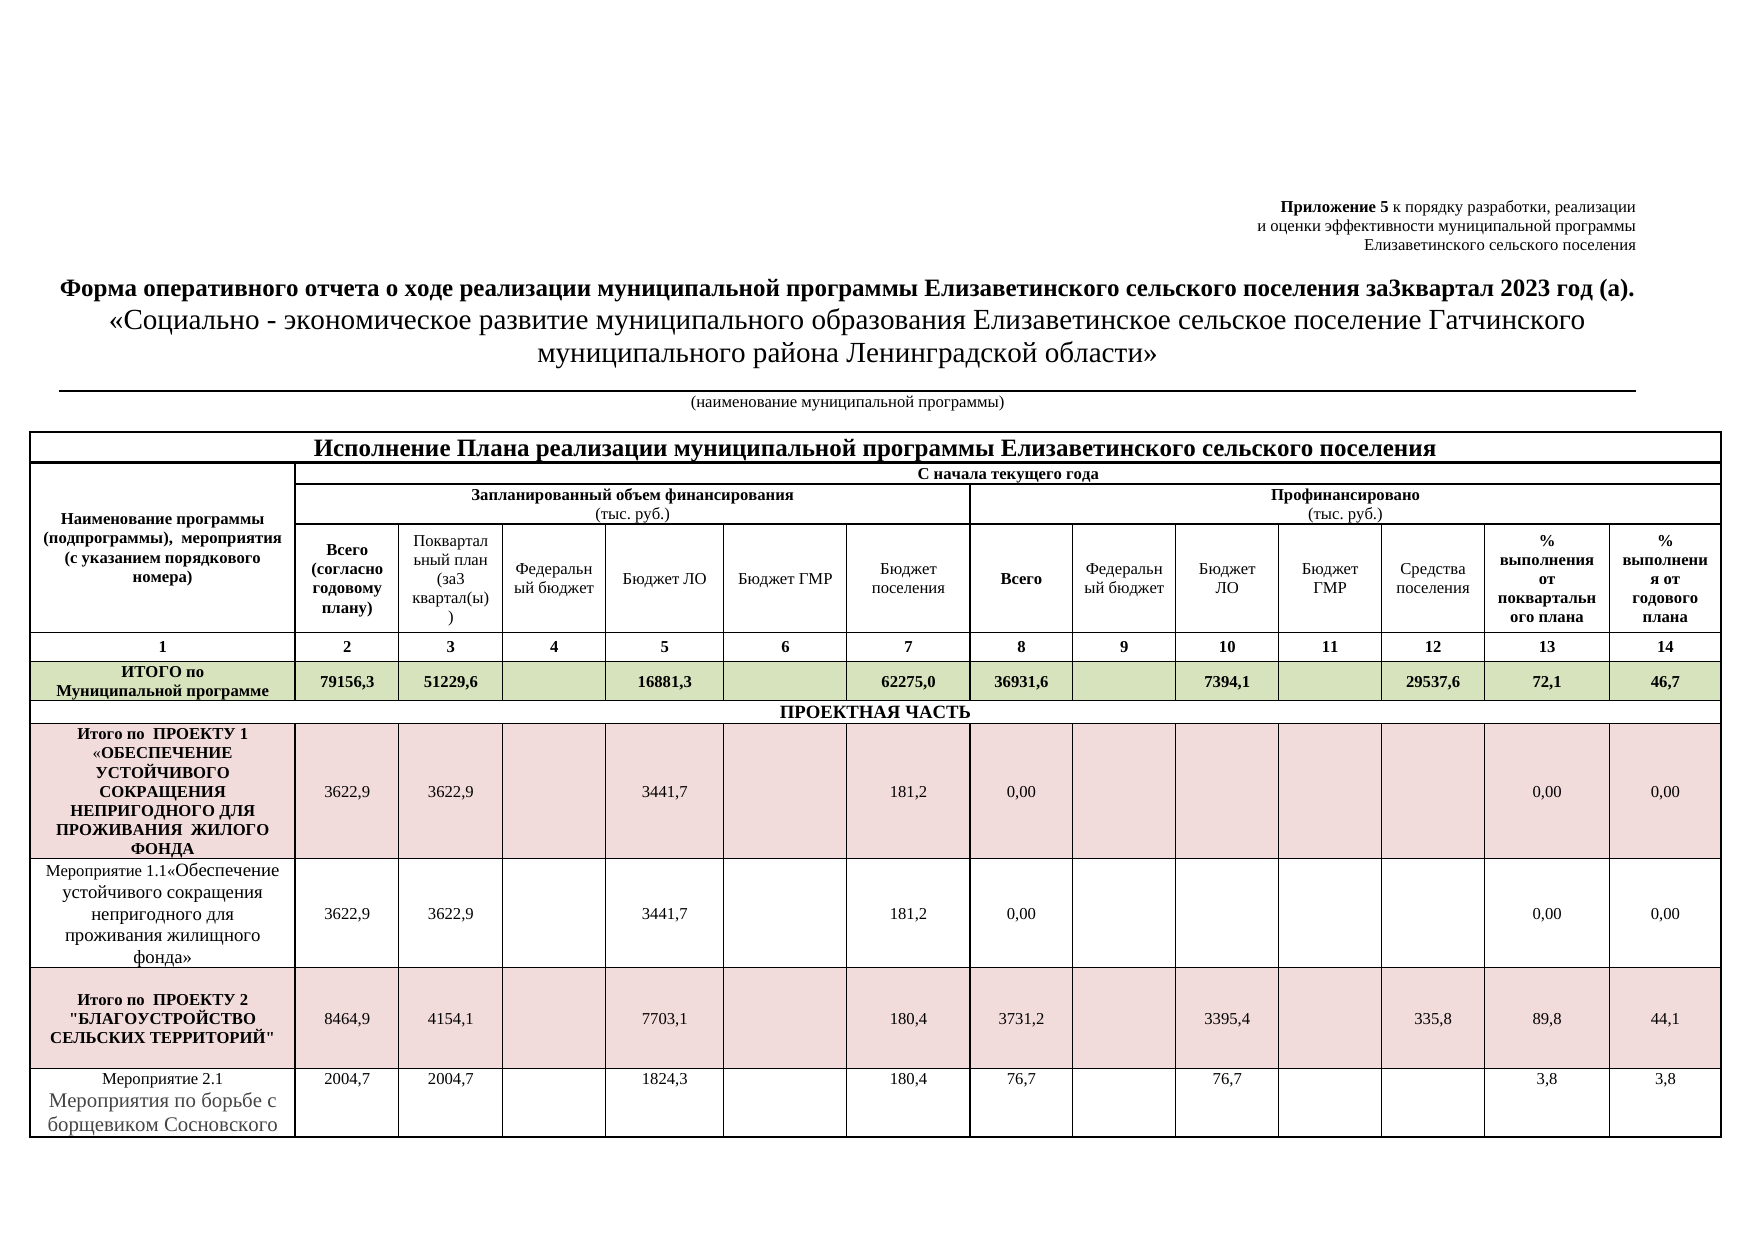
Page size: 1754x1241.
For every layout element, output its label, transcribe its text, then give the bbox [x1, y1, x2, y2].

table_cell [1382, 724, 1484, 858]
table_cell 14 [1610, 633, 1720, 661]
table_cell [1279, 968, 1381, 1068]
table_cell 7703,1 [606, 968, 723, 1068]
table_cell 76,7 [971, 1069, 1072, 1136]
table_cell 180,4 [847, 1069, 969, 1136]
table_cell 76,7 [1176, 1069, 1278, 1136]
table_cell [724, 968, 846, 1068]
table_cell 12 [1382, 633, 1484, 661]
table_cell [1382, 1069, 1484, 1136]
table_cell 5 [606, 633, 723, 661]
table_cell 0,00 [1485, 724, 1609, 858]
table_cell [1176, 859, 1278, 967]
table_cell 2004,7 [399, 1069, 502, 1136]
table_cell 7 [847, 633, 969, 661]
table_cell 0,00 [1610, 859, 1720, 967]
table_cell 180,4 [847, 968, 969, 1068]
table_cell 0,00 [971, 859, 1072, 967]
table_cell Бюджет ГМР [724, 525, 846, 632]
table_cell 29537,6 [1382, 662, 1484, 700]
text Форма оперативного отчета о ходе реализации муниципальной программы Елизаветинского сельского поселения за3квартал 2023 год (а). [59, 273, 1636, 302]
table_cell 4154,1 [399, 968, 502, 1068]
table_cell 9 [1073, 633, 1175, 661]
table_cell 3622,9 [296, 859, 398, 967]
table_cell Всего [971, 525, 1072, 632]
table_cell [1176, 724, 1278, 858]
table_cell 2004,7 [296, 1069, 398, 1136]
table_cell 181,2 [847, 724, 969, 858]
table_cell [724, 662, 846, 700]
table_cell 0,00 [1485, 859, 1609, 967]
table_cell Федеральный бюджет [1073, 525, 1175, 632]
table_cell Запланированный объем финансирования (тыс. руб.) [296, 485, 969, 523]
table_cell 62275,0 [847, 662, 969, 700]
table_cell [1073, 724, 1175, 858]
table_cell 51229,6 [399, 662, 502, 700]
text и оценки эффективности муниципальной программы [59, 216, 1636, 235]
table_cell 3622,9 [399, 724, 502, 858]
table_cell [1073, 1069, 1175, 1136]
table_cell 1824,3 [606, 1069, 723, 1136]
text Приложение 5 к порядку разработки, реализации [59, 196, 1636, 216]
table_cell 10 [1176, 633, 1278, 661]
table_cell [1073, 662, 1175, 700]
table_cell 3441,7 [606, 859, 723, 967]
table_cell [503, 724, 605, 858]
table_cell 3,8 [1610, 1069, 1720, 1136]
table_cell 3622,9 [296, 724, 398, 858]
table_cell 16881,3 [606, 662, 723, 700]
table_cell 89,8 [1485, 968, 1609, 1068]
table_cell 8464,9 [296, 968, 398, 1068]
table_cell 181,2 [847, 859, 969, 967]
table_cell ИТОГО по Муниципальной программе [31, 662, 294, 700]
table_cell [1279, 859, 1381, 967]
table_cell 0,00 [971, 724, 1072, 858]
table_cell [31, 1069, 294, 1136]
table_cell 2 [296, 633, 398, 661]
table_cell [503, 968, 605, 1068]
table_cell Средства поселения [1382, 525, 1484, 632]
table_cell 3395,4 [1176, 968, 1278, 1068]
table_cell [1279, 1069, 1381, 1136]
table_cell [503, 662, 605, 700]
table_cell 335,8 [1382, 968, 1484, 1068]
table_cell 79156,3 [296, 662, 398, 700]
table_cell 44,1 [1610, 968, 1720, 1068]
table_cell 72,1 [1485, 662, 1609, 700]
table_cell [724, 859, 846, 967]
table_cell 3622,9 [399, 859, 502, 967]
text «Социально - экономическое развитие муниципального образования Елизаветинское сельское поселение Гатчинского муниципального района Ленинградской области» [59, 302, 1636, 369]
text Елизаветинского сельского поселения [59, 235, 1636, 254]
table_cell Бюджет ЛО [1176, 525, 1278, 632]
table_cell [1279, 662, 1381, 700]
table_cell [1073, 859, 1175, 967]
table_cell [1382, 859, 1484, 967]
table_cell [1073, 968, 1175, 1068]
table_cell 6 [724, 633, 846, 661]
table_cell С начала текущего года [296, 464, 1720, 483]
table_cell Федеральный бюджет [503, 525, 605, 632]
table_cell [724, 1069, 846, 1136]
table_cell Всего (согласно годовому плану) [296, 525, 398, 632]
table_cell 3731,2 [971, 968, 1072, 1068]
table_cell Мероприятие 1.1«Обеспечение устойчивого сокращения непригодного для проживания жилищного фонда» [31, 859, 294, 967]
table_cell [503, 859, 605, 967]
text (наименование муниципальной программы) [59, 392, 1636, 411]
table_cell 1 [31, 633, 294, 661]
table_cell 8 [971, 633, 1072, 661]
table_cell % выполнения от годового плана [1610, 525, 1720, 632]
table_cell 3,8 [1485, 1069, 1609, 1136]
table_cell 11 [1279, 633, 1381, 661]
table_cell 3441,7 [606, 724, 723, 858]
table_cell Поквартальный план (за3 квартал(ы)) [399, 525, 502, 632]
table_cell ПРОЕКТНАЯ ЧАСТЬ [31, 701, 1720, 723]
table_cell [1279, 724, 1381, 858]
table_cell [724, 724, 846, 858]
table_header Исполнение Плана реализации муниципальной программы Елизаветинского сельского поселения [31, 433, 1720, 461]
table_cell 4 [503, 633, 605, 661]
table_cell Итого по ПРОЕКТУ 2 "БЛАГОУСТРОЙСТВО СЕЛЬСКИХ ТЕРРИТОРИЙ" [31, 968, 294, 1068]
table_cell Бюджет ЛО [606, 525, 723, 632]
table_cell 36931,6 [971, 662, 1072, 700]
table_cell Итого по ПРОЕКТУ 1 «ОБЕСПЕЧЕНИЕ УСТОЙЧИВОГО СОКРАЩЕНИЯ НЕПРИГОДНОГО ДЛЯ ПРОЖИВАНИЯ ЖИЛОГО ФОНДА [31, 724, 294, 858]
table_cell Бюджет ГМР [1279, 525, 1381, 632]
table_cell Профинансировано (тыс. руб.) [971, 485, 1720, 523]
table_cell 0,00 [1610, 724, 1720, 858]
table_cell [503, 1069, 605, 1136]
table_cell % выполнения от поквартального плана [1485, 525, 1609, 632]
table_cell Наименование программы (подпрограммы), мероприятия (с указанием порядкового номера) [31, 464, 294, 632]
table_cell 3 [399, 633, 502, 661]
table_cell 13 [1485, 633, 1609, 661]
table_cell 7394,1 [1176, 662, 1278, 700]
table_cell 46,7 [1610, 662, 1720, 700]
table_cell Бюджет поселения [847, 525, 969, 632]
